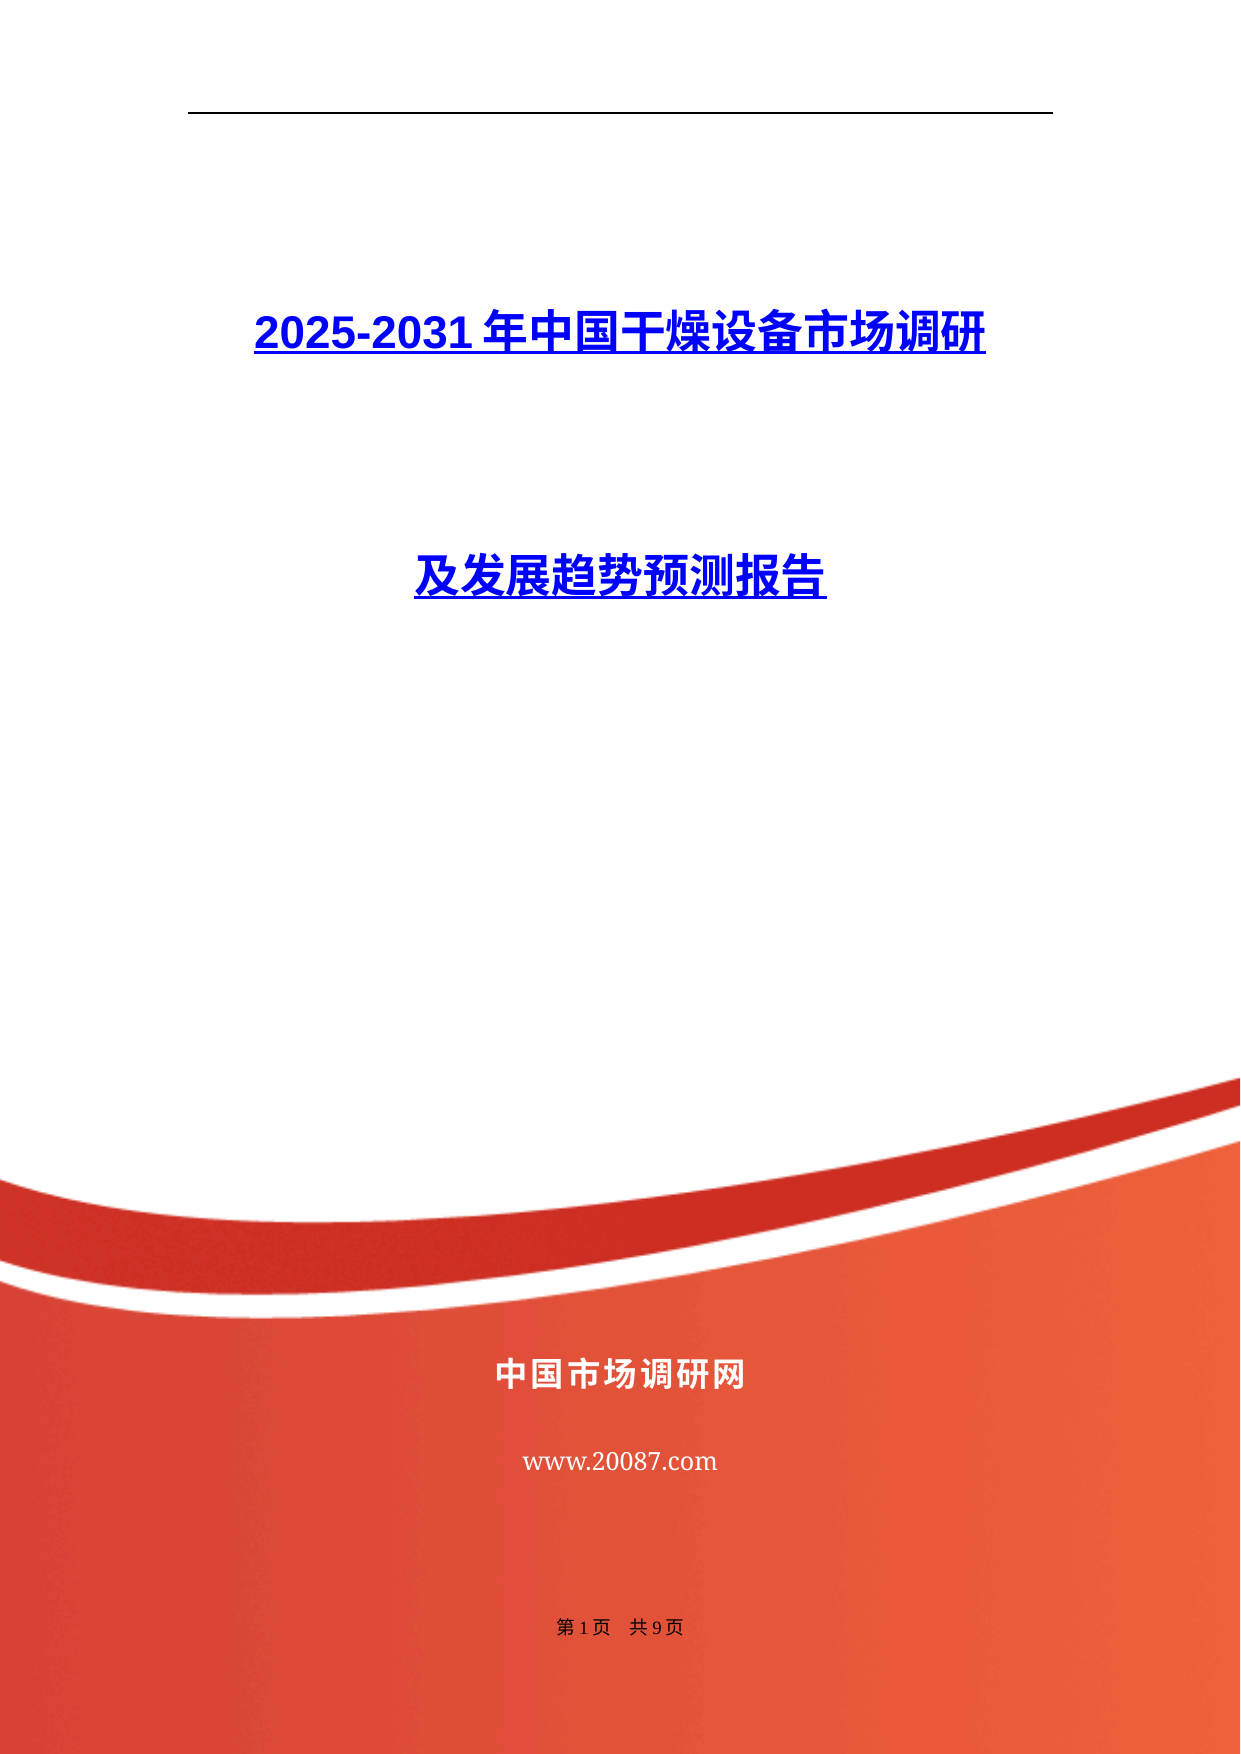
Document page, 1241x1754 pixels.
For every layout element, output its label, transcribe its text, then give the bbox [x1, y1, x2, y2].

subtitle 中国市场调研网 [187, 1339, 1053, 1404]
text www.20087.com [187, 1428, 1053, 1493]
table_header 2025-2031年中国干燥设备市场调研及发展趋势预测报告 [188, 207, 1053, 773]
picture [0, 1006, 1241, 1754]
